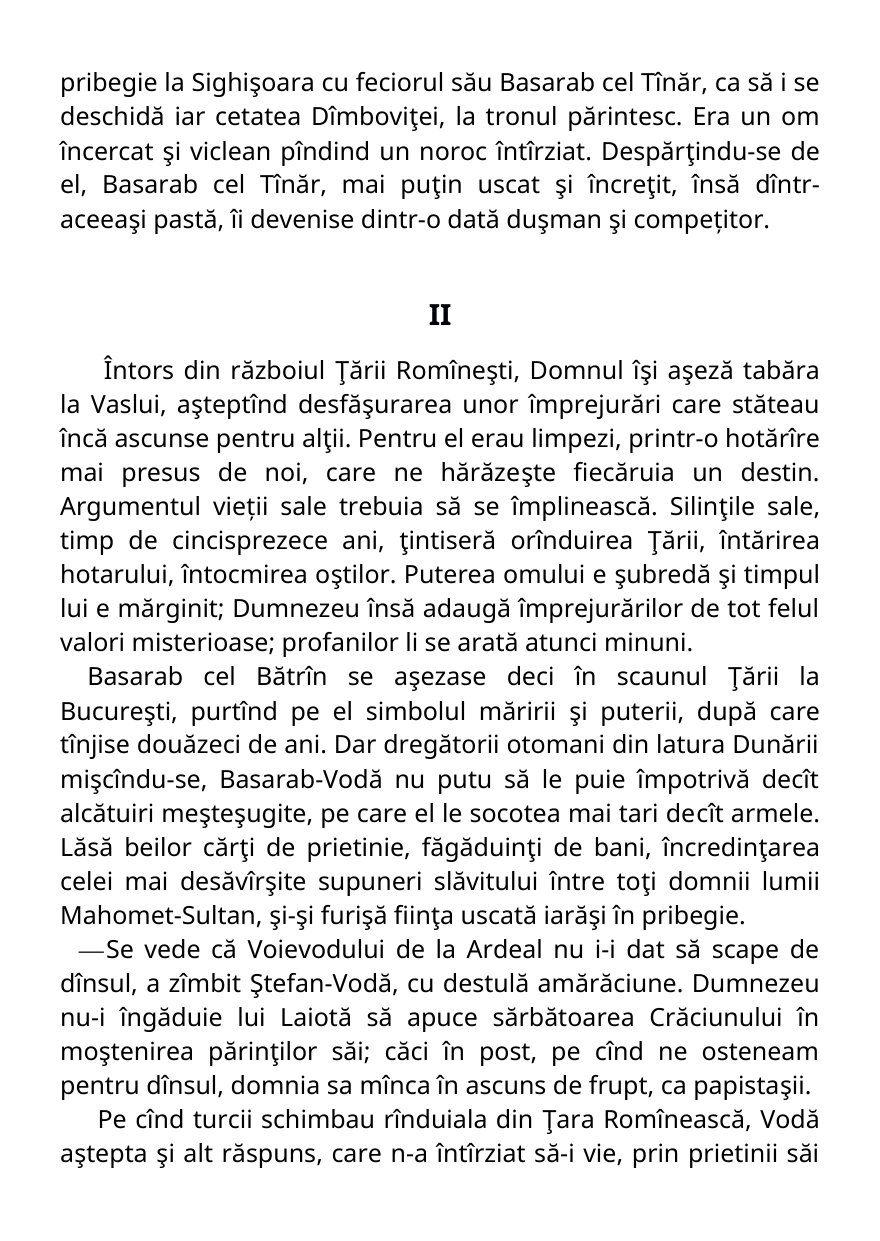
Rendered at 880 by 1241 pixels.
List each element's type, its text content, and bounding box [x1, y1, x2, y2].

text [60, 65, 820, 235]
list Se vede că Voievodului de la Ardeal nu i-i dat să scape de dînsul, a zîmbit Ştefan-Vodă, cu destulă amărăciune. Dumnezeu nu-i îngăduie lui Laiotă să apuce sărbătoarea Crăciunului în moştenirea părinţilor săi; căci în post, pe cînd ne osteneam pentru dînsul, domnia sa mînca în ascuns de frupt, ca papistaşii. [60, 932, 820, 1102]
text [60, 1102, 820, 1170]
text Întors din războiul Ţării Romîneşti, Domnul îşi aşeză tabăra la Vaslui, aşteptînd desfăşurarea unor împrejurări care stăteau încă ascunse pentru alţii. Pentru el erau limpezi, printr-o hotărîre mai presus de noi, care ne hărăzeşte fiecăruia un destin. Argumentul vieţii sale trebuia să se împlinească. Silinţile sale, timp de cincisprezece ani, ţintiseră orînduirea Ţării, întărirea hotarului, întocmirea oştilor. Puterea omului e şubredă şi timpul lui e mărginit; Dumnezeu însă adaugă împrejurărilor de tot felul valori misterioase; profanilor li se arată atunci minuni. [60, 352, 820, 659]
subtitle II [60, 294, 820, 334]
text Basarab cel Bătrîn se aşezase deci în scaunul Ţării la Bucureşti, purtînd pe el simbolul măririi şi puterii, după care tînjise douăzeci de ani. Dar dregătorii otomani din latura Dunării mişcîndu-se, Basarab-Vodă nu putu să le puie împotrivă decît alcătuiri meşteşugite, pe care el le socotea mai tari decît armele. Lăsă beilor cărţi de prietinie, făgăduinţi de bani, încredinţarea celei mai desăvîrşite supuneri slăvitului între toţi domnii lumii Mahomet-Sultan, şi-şi furişă fiinţa uscată iarăşi în pribegie. [60, 659, 820, 932]
